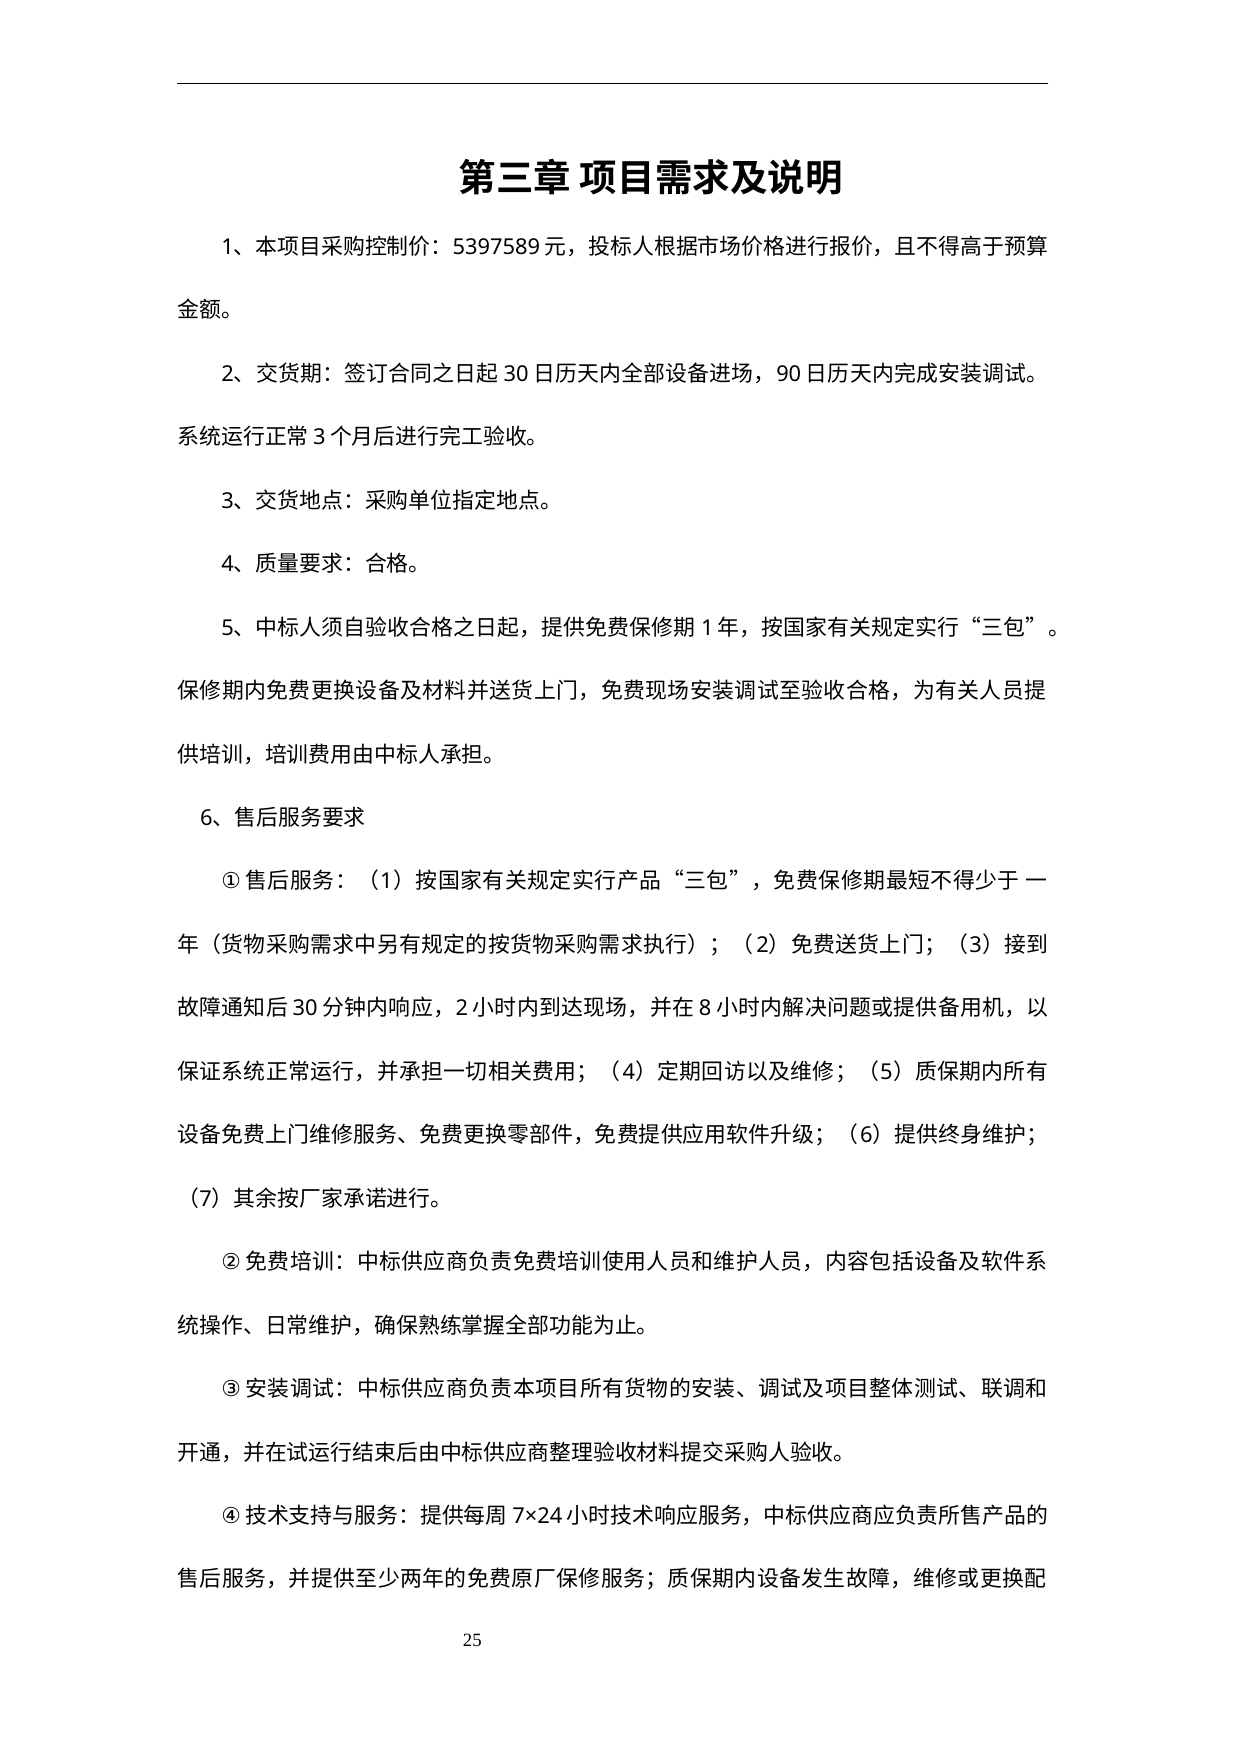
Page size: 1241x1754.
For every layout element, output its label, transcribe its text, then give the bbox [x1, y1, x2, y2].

text 4、质量要求：合格。 [177, 546, 1048, 578]
text 3、交货地点：采购单位指定地点。 [177, 483, 1048, 514]
text 1、本项目采购控制价：5397589元，投标人根据市场价格进行报价，且不得高于预算金额。 [177, 229, 1048, 324]
text 2、交货期：签订合同之日起30日历天内全部设备进场，90日历天内完成安装调试。系统运行正常3个月后进行完工验收。 [177, 356, 1048, 451]
text ③安装调试：中标供应商负责本项目所有货物的安装、调试及项目整体测试、联调和开通，并在试运行结束后由中标供应商整理验收材料提交采购人验收。 [177, 1371, 1048, 1466]
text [177, 1498, 1048, 1593]
text 第三章 项目需求及说明 [177, 148, 1048, 202]
text ①售后服务：（1）按国家有关规定实行产品“三包”，免费保修期最短不得少于 一 年（货物采购需求中另有规定的按货物采购需求执行）；（2）免费送货上门；（3）接到故障通知后30分钟内响应，2小时内到达现场，并在8小时内解决问题或提供备用机，以保证系统正常运行，并承担一切相关费用；（4）定期回访以及维修；（5）质保期内所有设备免费上门维修服务、免费更换零部件，免费提供应用软件升级；（6）提供终身维护；（7）其余按厂家承诺进行。 [177, 863, 1048, 1212]
text 5、中标人须自验收合格之日起，提供免费保修期1年，按国家有关规定实行“三包”。保修期内免费更换设备及材料并送货上门，免费现场安装调试至验收合格，为有关人员提供培训，培训费用由中标人承担。 6、售后服务要求 [177, 610, 1048, 832]
text ②免费培训：中标供应商负责免费培训使用人员和维护人员，内容包括设备及软件系统操作、日常维护，确保熟练掌握全部功能为止。 [177, 1244, 1048, 1339]
